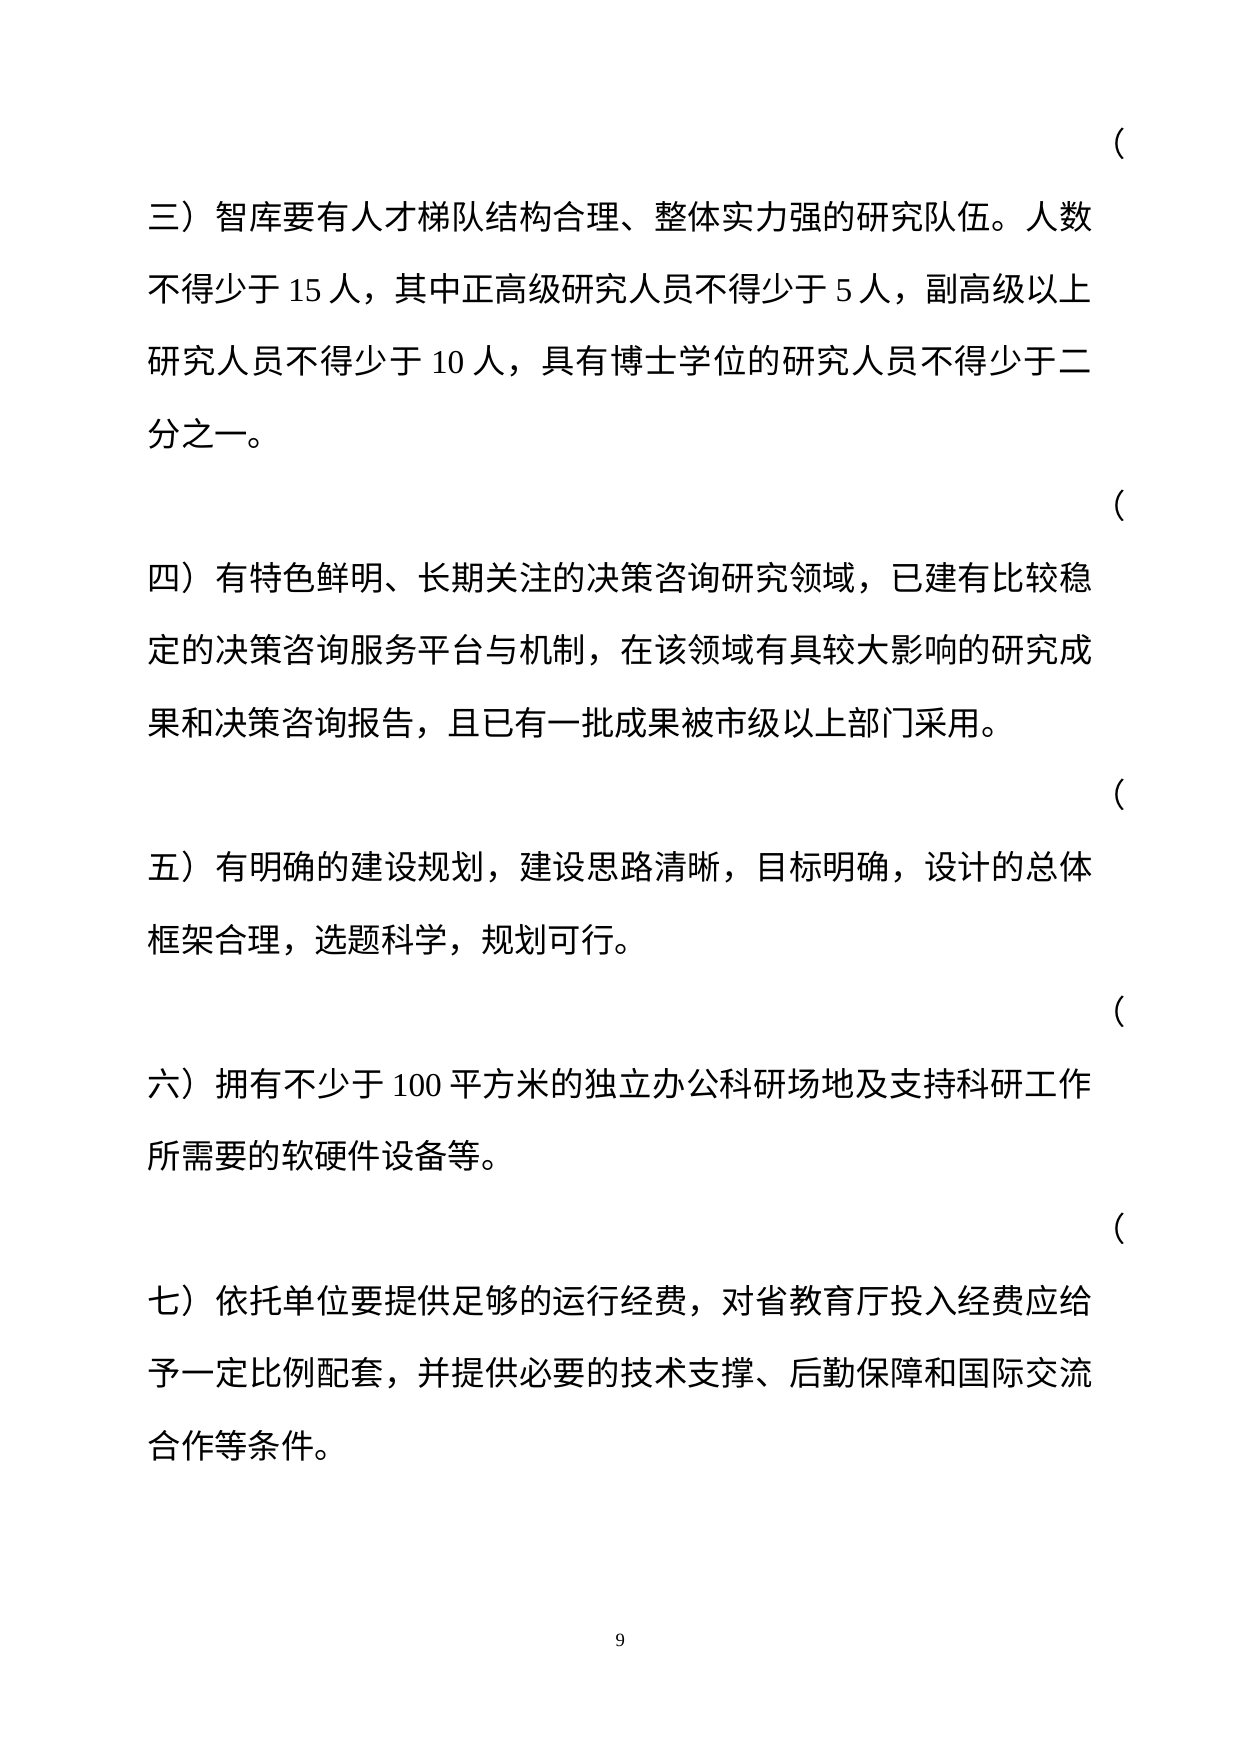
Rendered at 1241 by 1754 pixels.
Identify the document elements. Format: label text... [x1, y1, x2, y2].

text （三）智库要有人才梯队结构合理、整体实力强的研究队伍。人数不得少于15人，其中正高级研究人员不得少于5人，副高级以上研究人员不得少于10人，具有博士学位的研究人员不得少于二分之一。 [148, 118, 1092, 456]
text （五）有明确的建设规划，建设思路清晰，目标明确，设计的总体框架合理，选题科学，规划可行。 [148, 769, 1092, 962]
text （四）有特色鲜明、长期关注的决策咨询研究领域，已建有比较稳定的决策咨询服务平台与机制，在该领域有具较大影响的研究成果和决策咨询报告，且已有一批成果被市级以上部门采用。 [148, 479, 1092, 745]
text （七）依托单位要提供足够的运行经费，对省教育厅投入经费应给予一定比例配套，并提供必要的技术支撑、后勤保障和国际交流合作等条件。 [148, 1202, 1092, 1468]
text （六）拥有不少于100平方米的独立办公科研场地及支持科研工作所需要的软硬件设备等。 [148, 986, 1092, 1178]
